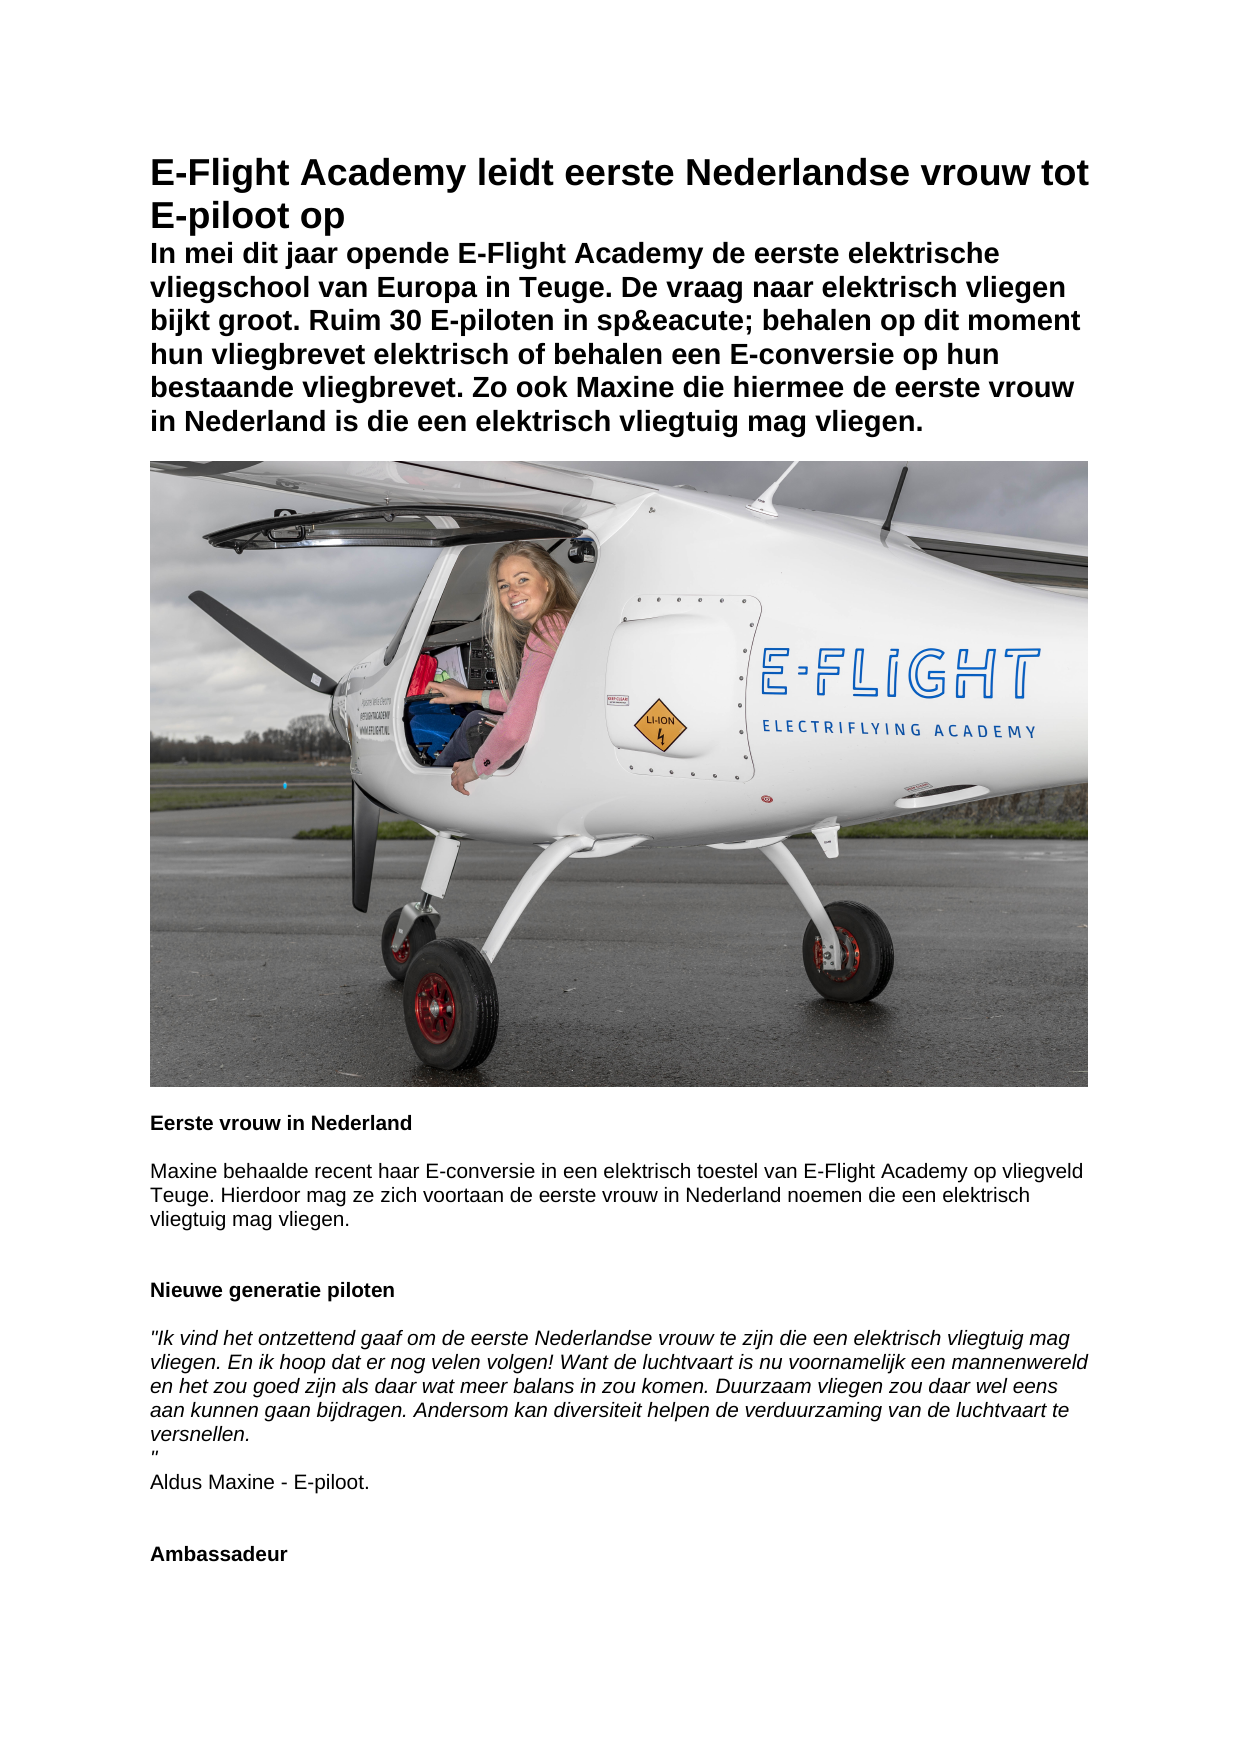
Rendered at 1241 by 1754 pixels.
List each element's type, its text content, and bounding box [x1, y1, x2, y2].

text "Ik vind het ontzettend gaaf om de eerste Nederlandse vrouw te zijn die een elektrisch vliegtuig mag vliegen. En ik hoop dat er nog velen volgen! Want de luchtvaart is nu voornamelijk een mannenwereld en het zou goed zijn als daar wat meer balans in zou komen. Duurzaam vliegen zou daar wel eens aan kunnen gaan bijdragen. Andersom kan diversiteit helpen de verduurzaming van de luchtvaart te versnellen. [150, 1326, 1090, 1446]
picture [150, 461, 1088, 1087]
text Maxine behaalde recent haar E-conversie in een elektrisch toestel van E-Flight Academy op vliegveld Teuge. Hierdoor mag ze zich voortaan de eerste vrouw in Nederland noemen die een elektrisch vliegtuig mag vliegen. [150, 1158, 1090, 1230]
text " [150, 1446, 1090, 1470]
text E-Flight Academy leidt eerste Nederlandse vrouw tot E-piloot op [150, 150, 1090, 236]
text In mei dit jaar opende E-Flight Academy de eerste elektrische vliegschool van Europa in Teuge. De vraag naar elektrisch vliegen bijkt groot. Ruim 30 E-piloten in sp&eacute; behalen op dit moment hun vliegbrevet elektrisch of behalen een E-conversie op hun bestaande vliegbrevet. Zo ook Maxine die hiermee de eerste vrouw in Nederland is die een elektrisch vliegtuig mag vliegen. [150, 236, 1090, 437]
text Aldus Maxine - E-piloot. [150, 1470, 1090, 1494]
text Eerste vrouw in Nederland [150, 1111, 1090, 1134]
text Nieuwe generatie piloten [150, 1278, 1090, 1302]
text Ambassadeur [150, 1542, 1090, 1566]
